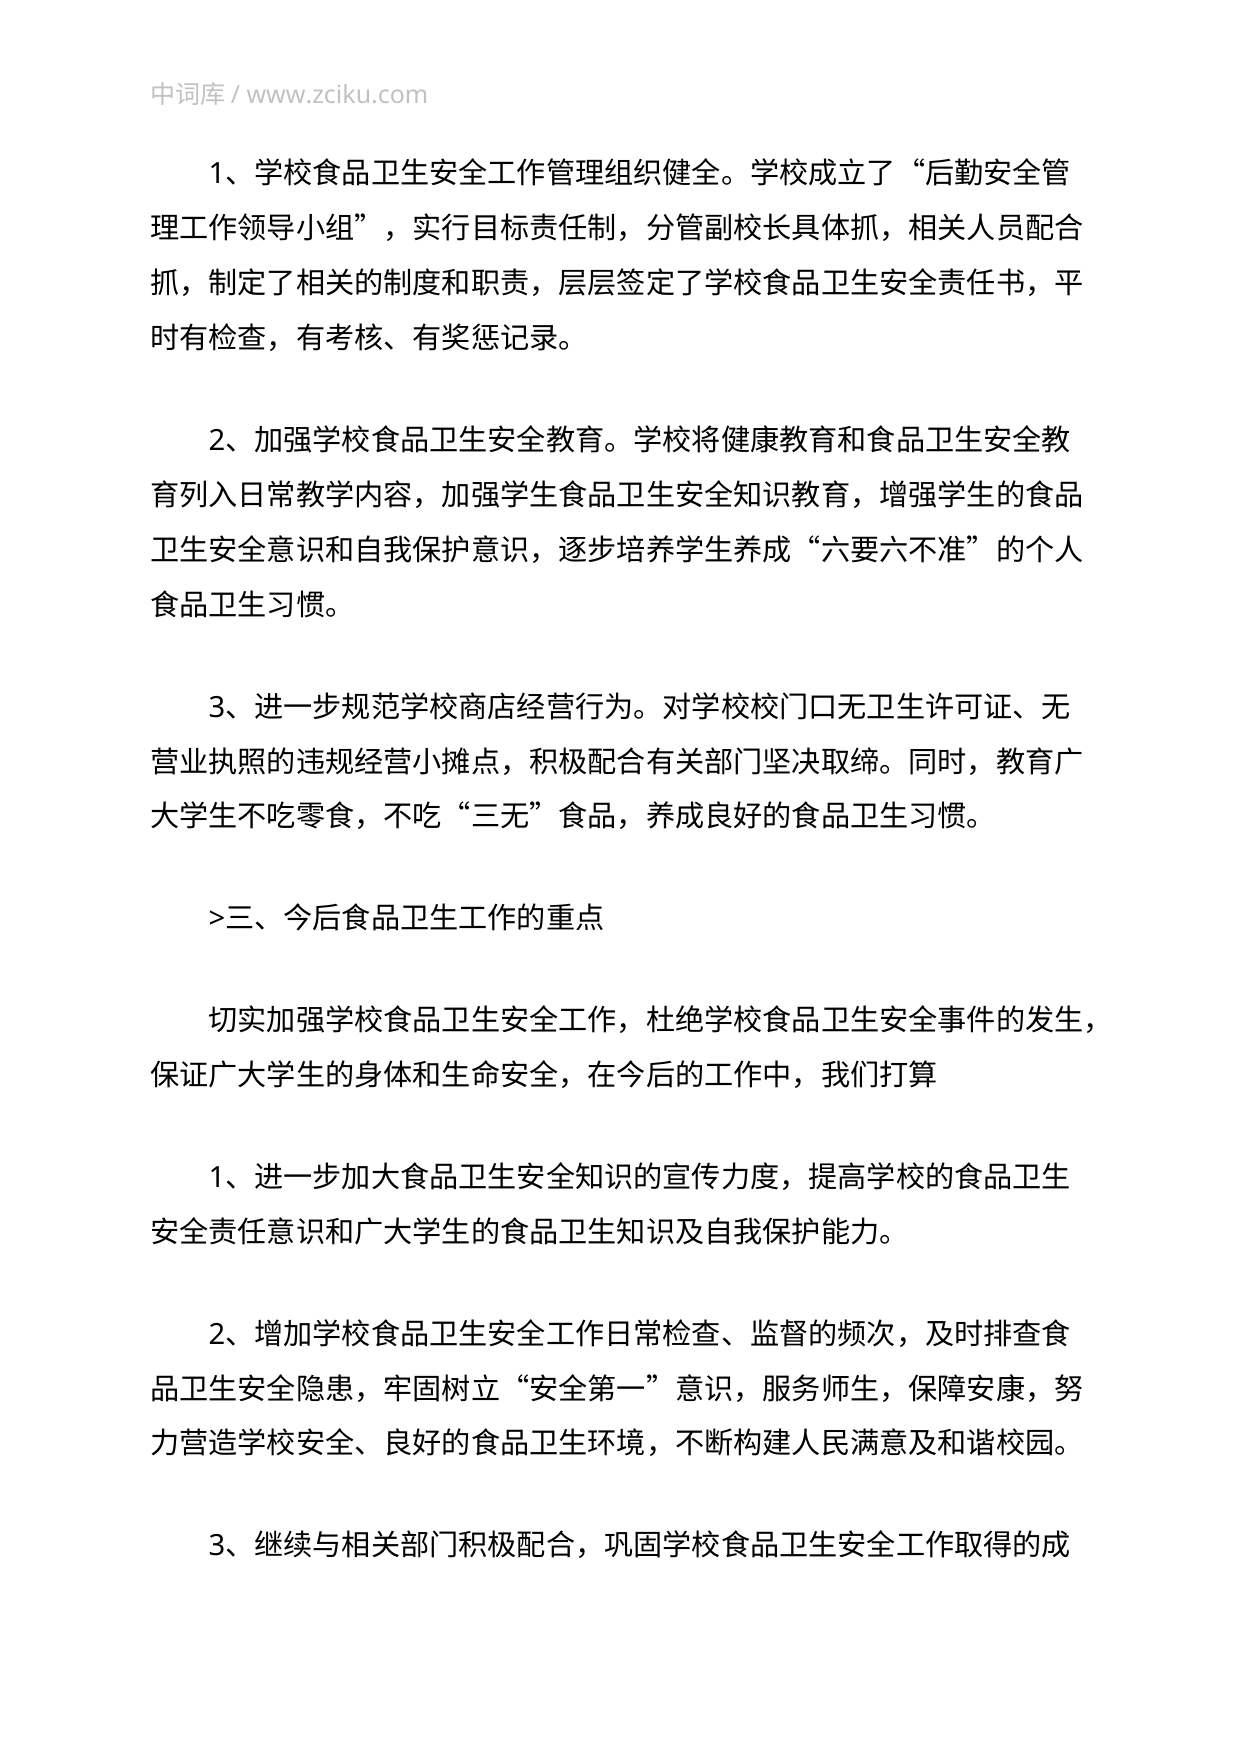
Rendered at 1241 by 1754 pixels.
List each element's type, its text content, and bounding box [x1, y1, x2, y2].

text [150, 1522, 1090, 1564]
text 1、学校食品卫生安全工作管理组织健全。学校成立了“后勤安全管理工作领导小组”，实行目标责任制，分管副校长具体抓，相关人员配合抓，制定了相关的制度和职责，层层签定了学校食品卫生安全责任书，平时有检查，有考核、有奖惩记录。 [150, 150, 1090, 357]
text 2、加强学校食品卫生安全教育。学校将健康教育和食品卫生安全教育列入日常教学内容，加强学生食品卫生安全知识教育，增强学生的食品卫生安全意识和自我保护意识，逐步培养学生养成“六要六不准”的个人食品卫生习惯。 [150, 417, 1090, 624]
text >三、今后食品卫生工作的重点 [150, 895, 1090, 937]
text 3、进一步规范学校商店经营行为。对学校校门口无卫生许可证、无营业执照的违规经营小摊点，积极配合有关部门坚决取缔。同时，教育广大学生不吃零食，不吃“三无”食品，养成良好的食品卫生习惯。 [150, 683, 1090, 835]
text 1、进一步加大食品卫生安全知识的宣传力度，提高学校的食品卫生安全责任意识和广大学生的食品卫生知识及自我保护能力。 [150, 1153, 1090, 1251]
text 2、增加学校食品卫生安全工作日常检查、监督的频次，及时排查食品卫生安全隐患，牢固树立“安全第一”意识，服务师生，保障安康，努力营造学校安全、良好的食品卫生环境，不断构建人民满意及和谐校园。 [150, 1310, 1090, 1462]
text 切实加强学校食品卫生安全工作，杜绝学校食品卫生安全事件的发生，保证广大学生的身体和生命安全，在今后的工作中，我们打算 [150, 997, 1090, 1094]
